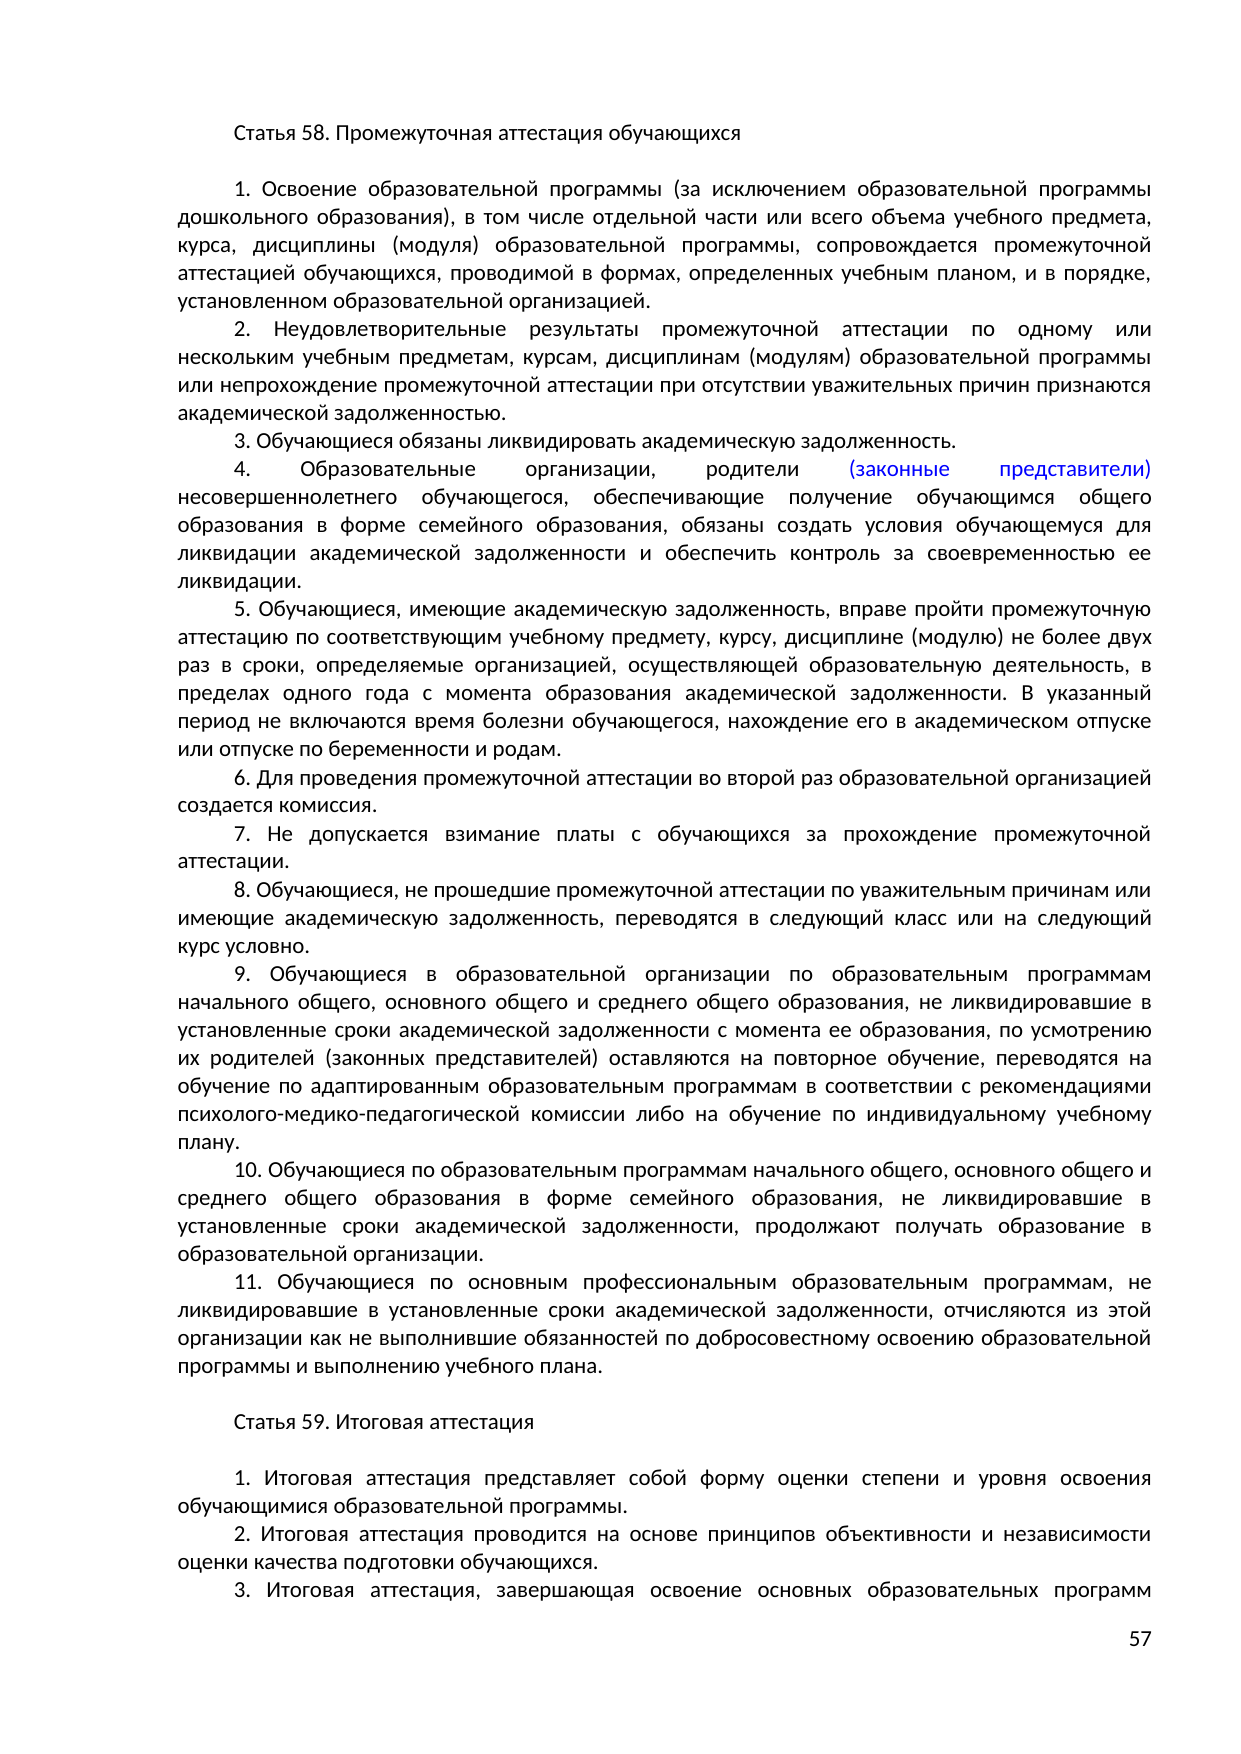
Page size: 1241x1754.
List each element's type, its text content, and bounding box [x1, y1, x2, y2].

text 4. Образовательные организации, родители (законные представители) несовершеннолетнего обучающегося, обеспечивающие получение обучающимся общего образования в форме семейного образования, обязаны создать условия обучающемуся для ликвидации академической задолженности и обеспечить контроль за своевременностью ее ликвидации. [177, 454, 1152, 594]
text 3. Обучающиеся обязаны ликвидировать академическую задолженность. [177, 426, 1152, 454]
text 11. Обучающиеся по основным профессиональным образовательным программам, не ликвидировавшие в установленные сроки академической задолженности, отчисляются из этой организации как не выполнившие обязанностей по добросовестному освоению образовательной программы и выполнению учебного плана. [177, 1267, 1152, 1379]
text Статья 59. Итоговая аттестация [177, 1407, 1152, 1435]
text 2. Неудовлетворительные результаты промежуточной аттестации по одному или нескольким учебным предметам, курсам, дисциплинам (модулям) образовательной программы или непрохождение промежуточной аттестации при отсутствии уважительных причин признаются академической задолженностью. [177, 314, 1152, 426]
text 2. Итоговая аттестация проводится на основе принципов объективности и независимости оценки качества подготовки обучающихся. [177, 1519, 1152, 1575]
text 9. Обучающиеся в образовательной организации по образовательным программам начального общего, основного общего и среднего общего образования, не ликвидировавшие в установленные сроки академической задолженности с момента ее образования, по усмотрению их родителей (законных представителей) оставляются на повторное обучение, переводятся на обучение по адаптированным образовательным программам в соответствии с рекомендациями психолого-медико-педагогической комиссии либо на обучение по индивидуальному учебному плану. [177, 959, 1152, 1155]
text 7. Не допускается взимание платы с обучающихся за прохождение промежуточной аттестации. [177, 819, 1152, 875]
text 8. Обучающиеся, не прошедшие промежуточной аттестации по уважительным причинам или имеющие академическую задолженность, переводятся в следующий класс или на следующий курс условно. [177, 875, 1152, 959]
text 1. Итоговая аттестация представляет собой форму оценки степени и уровня освоения обучающимися образовательной программы. [177, 1463, 1152, 1519]
text 5. Обучающиеся, имеющие академическую задолженность, вправе пройти промежуточную аттестацию по соответствующим учебному предмету, курсу, дисциплине (модулю) не более двух раз в сроки, определяемые организацией, осуществляющей образовательную деятельность, в пределах одного года с момента образования академической задолженности. В указанный период не включаются время болезни обучающегося, нахождение его в академическом отпуске или отпуске по беременности и родам. [177, 594, 1152, 763]
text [177, 1575, 1152, 1603]
text 10. Обучающиеся по образовательным программам начального общего, основного общего и среднего общего образования в форме семейного образования, не ликвидировавшие в установленные сроки академической задолженности, продолжают получать образование в образовательной организации. [177, 1155, 1152, 1267]
text 1. Освоение образовательной программы (за исключением образовательной программы дошкольного образования), в том числе отдельной части или всего объема учебного предмета, курса, дисциплины (модуля) образовательной программы, сопровождается промежуточной аттестацией обучающихся, проводимой в формах, определенных учебным планом, и в порядке, установленном образовательной организацией. [177, 174, 1152, 314]
text Статья 58. Промежуточная аттестация обучающихся [177, 118, 1152, 146]
text 6. Для проведения промежуточной аттестации во второй раз образовательной организацией создается комиссия. [177, 763, 1152, 819]
